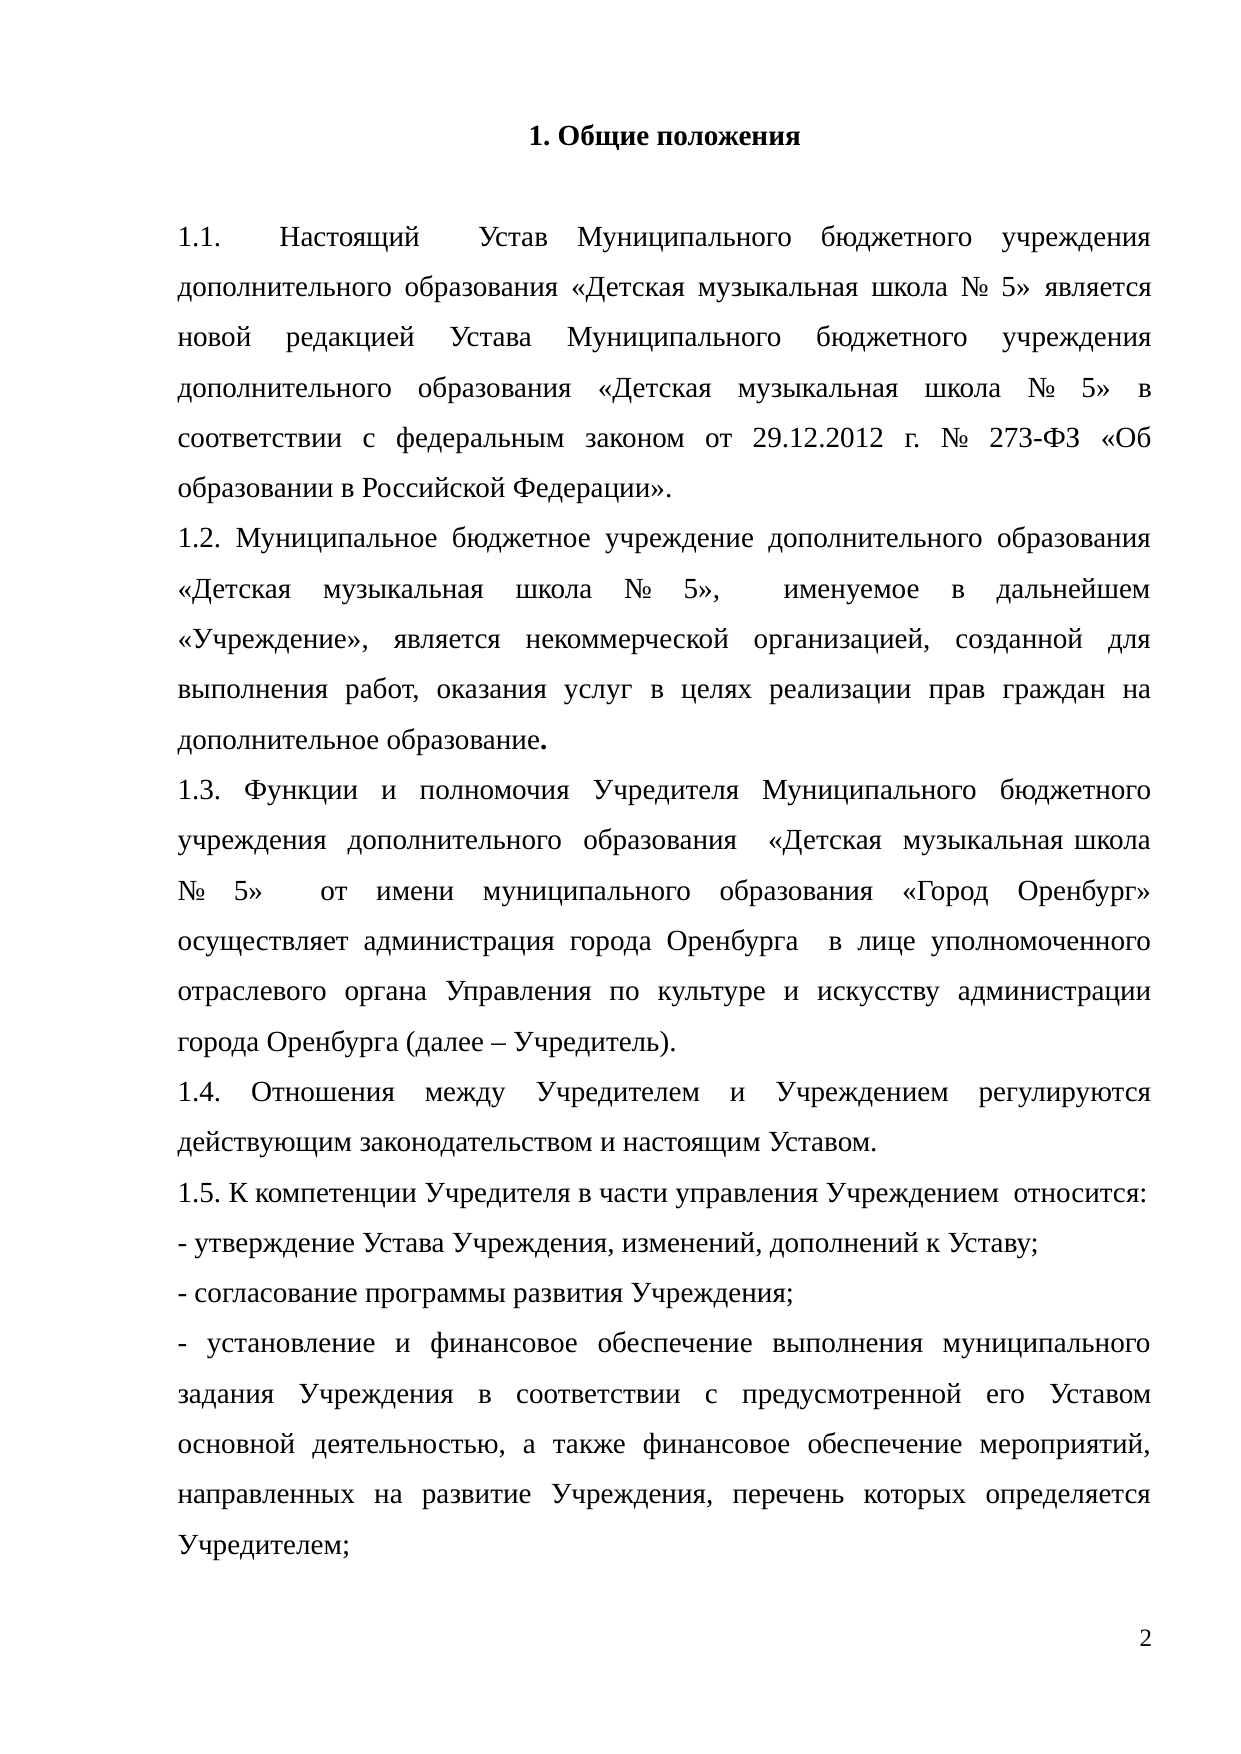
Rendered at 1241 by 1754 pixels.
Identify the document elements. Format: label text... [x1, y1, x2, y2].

text 1.2. Муниципальное бюджетное учреждение дополнительного образования «Детская музыкальная школа № 5», именуемое в дальнейшем «Учреждение», является некоммерческой организацией, созданной для выполнения работ, оказания услуг в целях реализации прав граждан на дополнительное образование. [177, 521, 1152, 755]
text 1.5. К компетенции Учредителя в части управления Учреждением относится: [177, 1175, 1152, 1208]
text 1. Общие положения [177, 118, 1152, 152]
text - согласование программы развития Учреждения; [177, 1275, 1152, 1309]
text 1.1. Настоящий Устав Муниципального бюджетного учреждения дополнительного образования «Детская музыкальная школа № 5» является новой редакцией Устава Муниципального бюджетного учреждения дополнительного образования «Детская музыкальная школа № 5» в соответствии с федеральным законом от 29.12.2012 г. № 273-ФЗ «Об образовании в Российской Федерации». [177, 219, 1152, 504]
text 1.3. Функции и полномочия Учредителя Муниципального бюджетного учреждения дополнительного образования «Детская музыкальная школа № 5» от имени муниципального образования «Город Оренбург» осуществляет администрация города Оренбурга в лице уполномоченного отраслевого органа Управления по культуре и искусству администрации города Оренбурга (далее – Учредитель). [177, 772, 1152, 1057]
text 1.4. Отношения между Учредителем и Учреждением регулируются действующим законодательством и настоящим Уставом. [177, 1074, 1152, 1158]
text - установление и финансовое обеспечение выполнения муниципального задания Учреждения в соответствии с предусмотренной его Уставом основной деятельностью, а также финансовое обеспечение мероприятий, направленных на развитие Учреждения, перечень которых определяется Учредителем; [177, 1326, 1152, 1560]
text - утверждение Устава Учреждения, изменений, дополнений к Уставу; [177, 1225, 1152, 1258]
